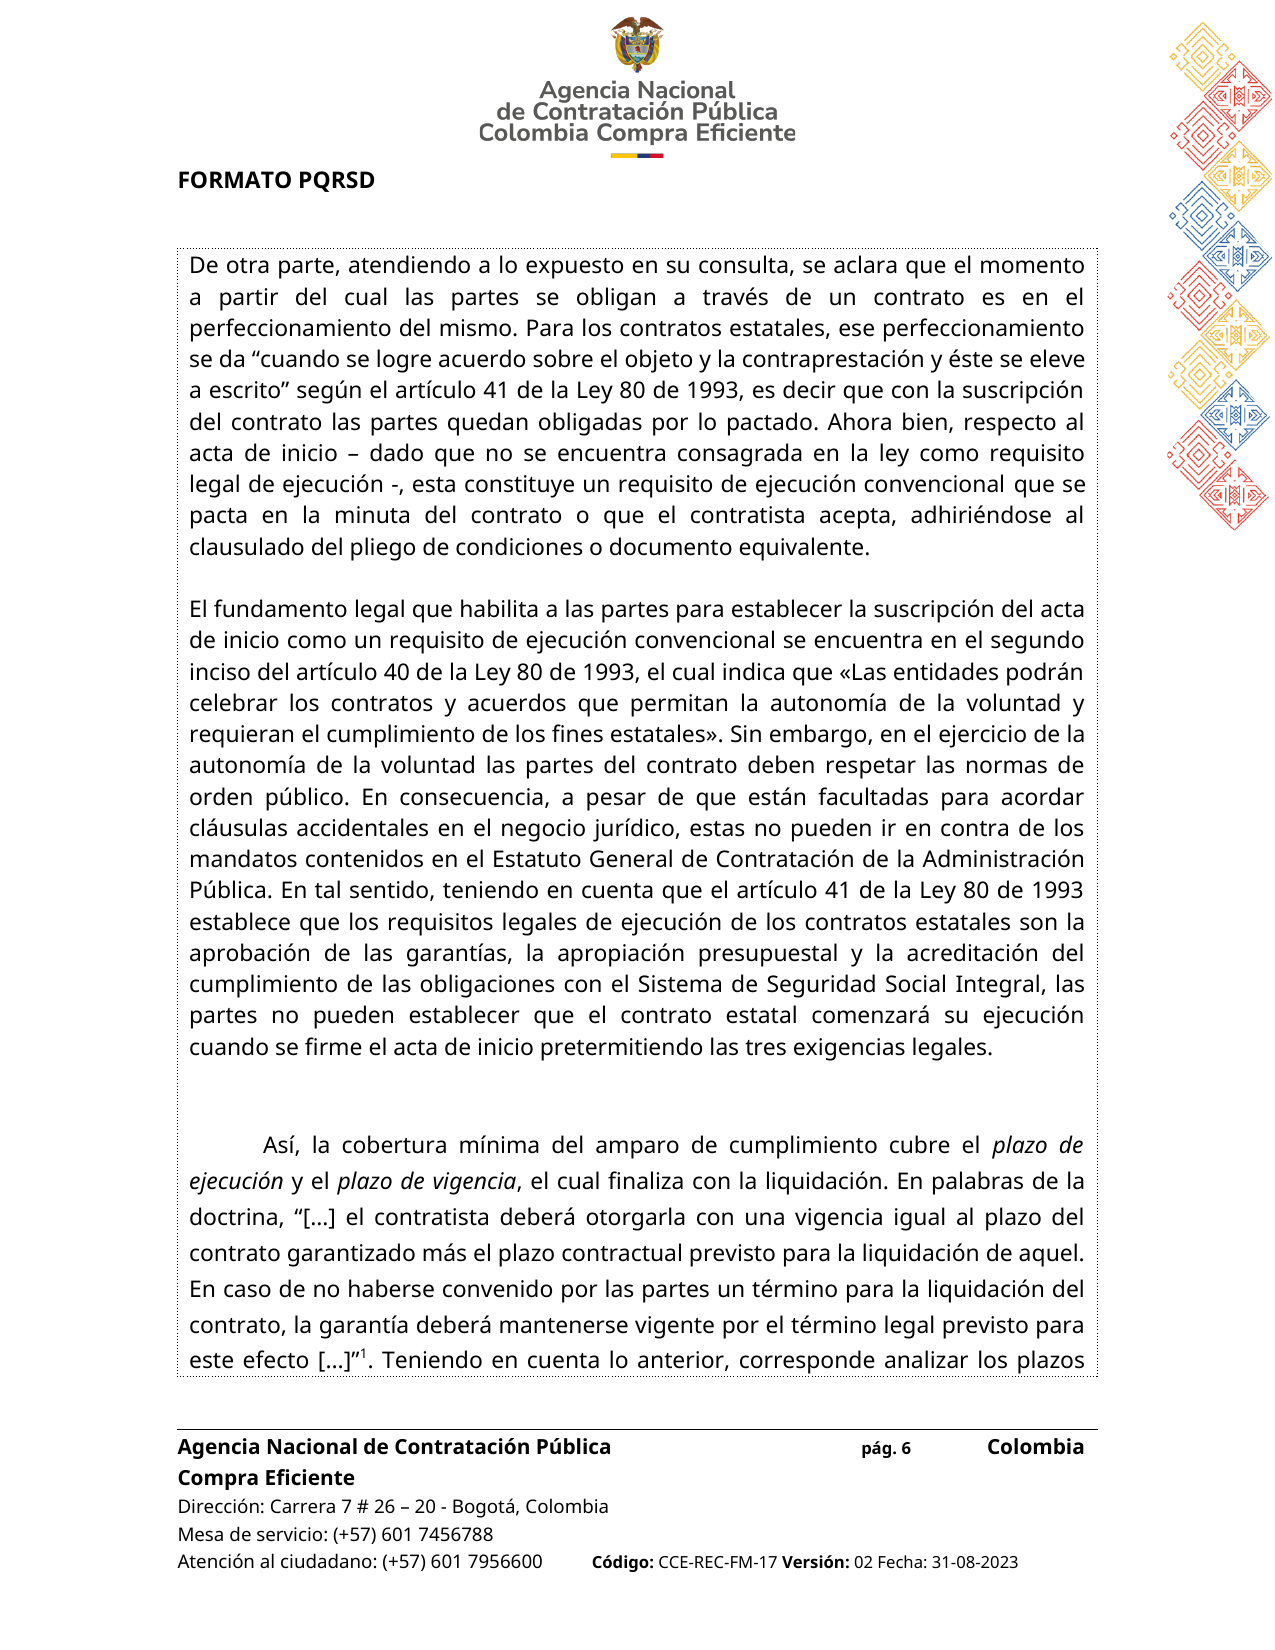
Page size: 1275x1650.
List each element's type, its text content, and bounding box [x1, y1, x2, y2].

picture [479, 17, 796, 158]
picture [1165, 22, 1272, 528]
